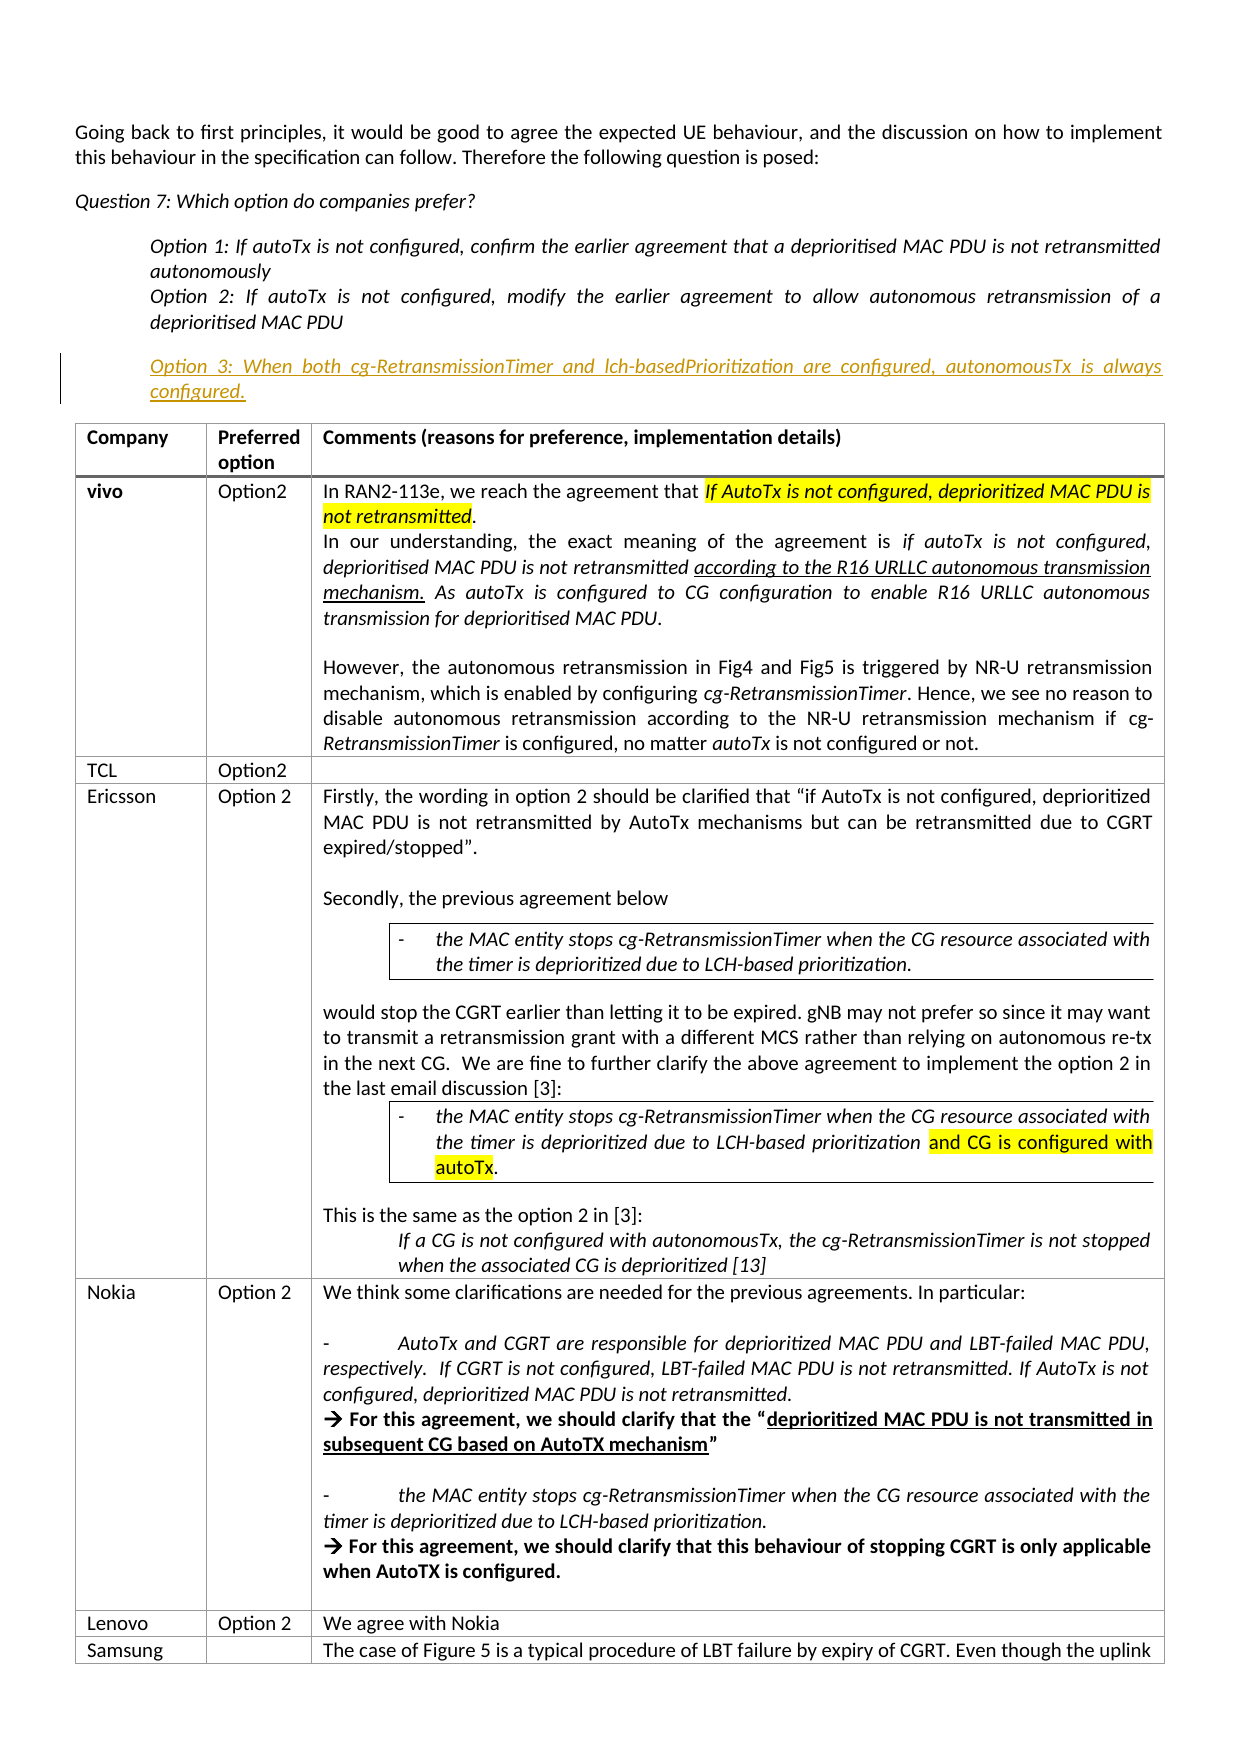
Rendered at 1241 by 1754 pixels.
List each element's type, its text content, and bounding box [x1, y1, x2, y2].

table_cell [312, 757, 1164, 782]
table_cell TCL [76, 757, 206, 782]
table_cell Option 2 [207, 784, 311, 1278]
table_cell Ericsson [76, 784, 206, 1278]
text Option 2: If autoTx is not configured, modify the earlier agreement to allow autonomous retransmission of a deprioritised MAC PDU [150, 284, 1165, 334]
table_header Comments (reasons for preference, implementation details) [312, 424, 1164, 475]
text Going back to first principles, it would be good to agree the expected UE behaviour, and the discussion on how to implement this behaviour in the specification can follow. Therefore the following question is posed: [75, 119, 1165, 170]
table_cell Option2 [207, 478, 311, 756]
text Question 7: Which option do companies prefer? [75, 189, 1165, 214]
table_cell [312, 1637, 1164, 1662]
table_cell In RAN2-113e, we reach the agreement that If AutoTx is not configured, deprioritized MAC PDU is not retransmitted. In our understanding, the exact meaning of the agreement is if autoTx is not configured, deprioritised MAC PDU is not retransmitted according to the R16 URLLC autonomous transmission mechanism. As autoTx is configured to CG configuration to enable R16 URLLC autonomous transmission for deprioritised MAC PDU. However, the autonomous retransmission in Fig4 and Fig5 is triggered by NR-U retransmission mechanism, which is enabled by configuring cg-RetransmissionTimer. Hence, we see no reason to disable autonomous retransmission according to the NR-U retransmission mechanism if cg-RetransmissionTimer is configured, no matter autoTx is not configured or not. [312, 478, 1164, 756]
table_cell We think some clarifications are needed for the previous agreements. In particular: - AutoTx and CGRT are responsible for deprioritized MAC PDU and LBT-failed MAC PDU, respectively. If CGRT is not configured, LBT-failed MAC PDU is not retransmitted. If AutoTx is not configured, deprioritized MAC PDU is not retransmitted. For this agreement, we should clarify that the “deprioritized MAC PDU is not transmitted in subsequent CG based on AutoTX mechanism” - the MAC entity stops cg-RetransmissionTimer when the CG resource associated with the timer is deprioritized due to LCH-based prioritization. For this agreement, we should clarify that this behaviour of stopping CGRT is only applicable when AutoTX is configured. [312, 1279, 1164, 1609]
table_header Company [76, 424, 206, 475]
table_cell Samsung [76, 1637, 206, 1662]
text Option 1: If autoTx is not configured, confirm the earlier agreement that a deprioritised MAC PDU is not retransmitted autonomously [150, 233, 1165, 284]
table_cell We agree with Nokia [312, 1611, 1164, 1636]
table_cell Firstly, the wording in option 2 should be clarified that “if AutoTx is not configured, deprioritized MAC PDU is not retransmitted by AutoTx mechanisms but can be retransmitted due to CGRT expired/stopped”. Secondly, the previous agreement below the MAC entity stops cg-RetransmissionTimer when the CG resource associated with the timer is deprioritized due to LCH-based prioritization. would stop the CGRT earlier than letting it to be expired. gNB may not prefer so since it may want to transmit a retransmission grant with a different MCS rather than relying on autonomous re-tx in the next CG. We are fine to further clarify the above agreement to implement the option 2 in the last email discussion [3]: the MAC entity stops cg-RetransmissionTimer when the CG resource associated with the timer is deprioritized due to LCH-based prioritization and CG is configured with autoTx. This is the same as the option 2 in [3]: If a CG is not configured with autonomousTx, the cg-RetransmissionTimer is not stopped when the associated CG is deprioritized [13] [312, 784, 1164, 1278]
table_cell Nokia [76, 1279, 206, 1609]
table_cell vivo [76, 478, 206, 756]
table_header Preferred option [207, 424, 311, 475]
table_cell Option 2 [207, 1611, 311, 1636]
table_cell [207, 1637, 311, 1662]
table_cell Lenovo [76, 1611, 206, 1636]
table_cell Option2 [207, 757, 311, 782]
table_cell Option 2 [207, 1279, 311, 1609]
